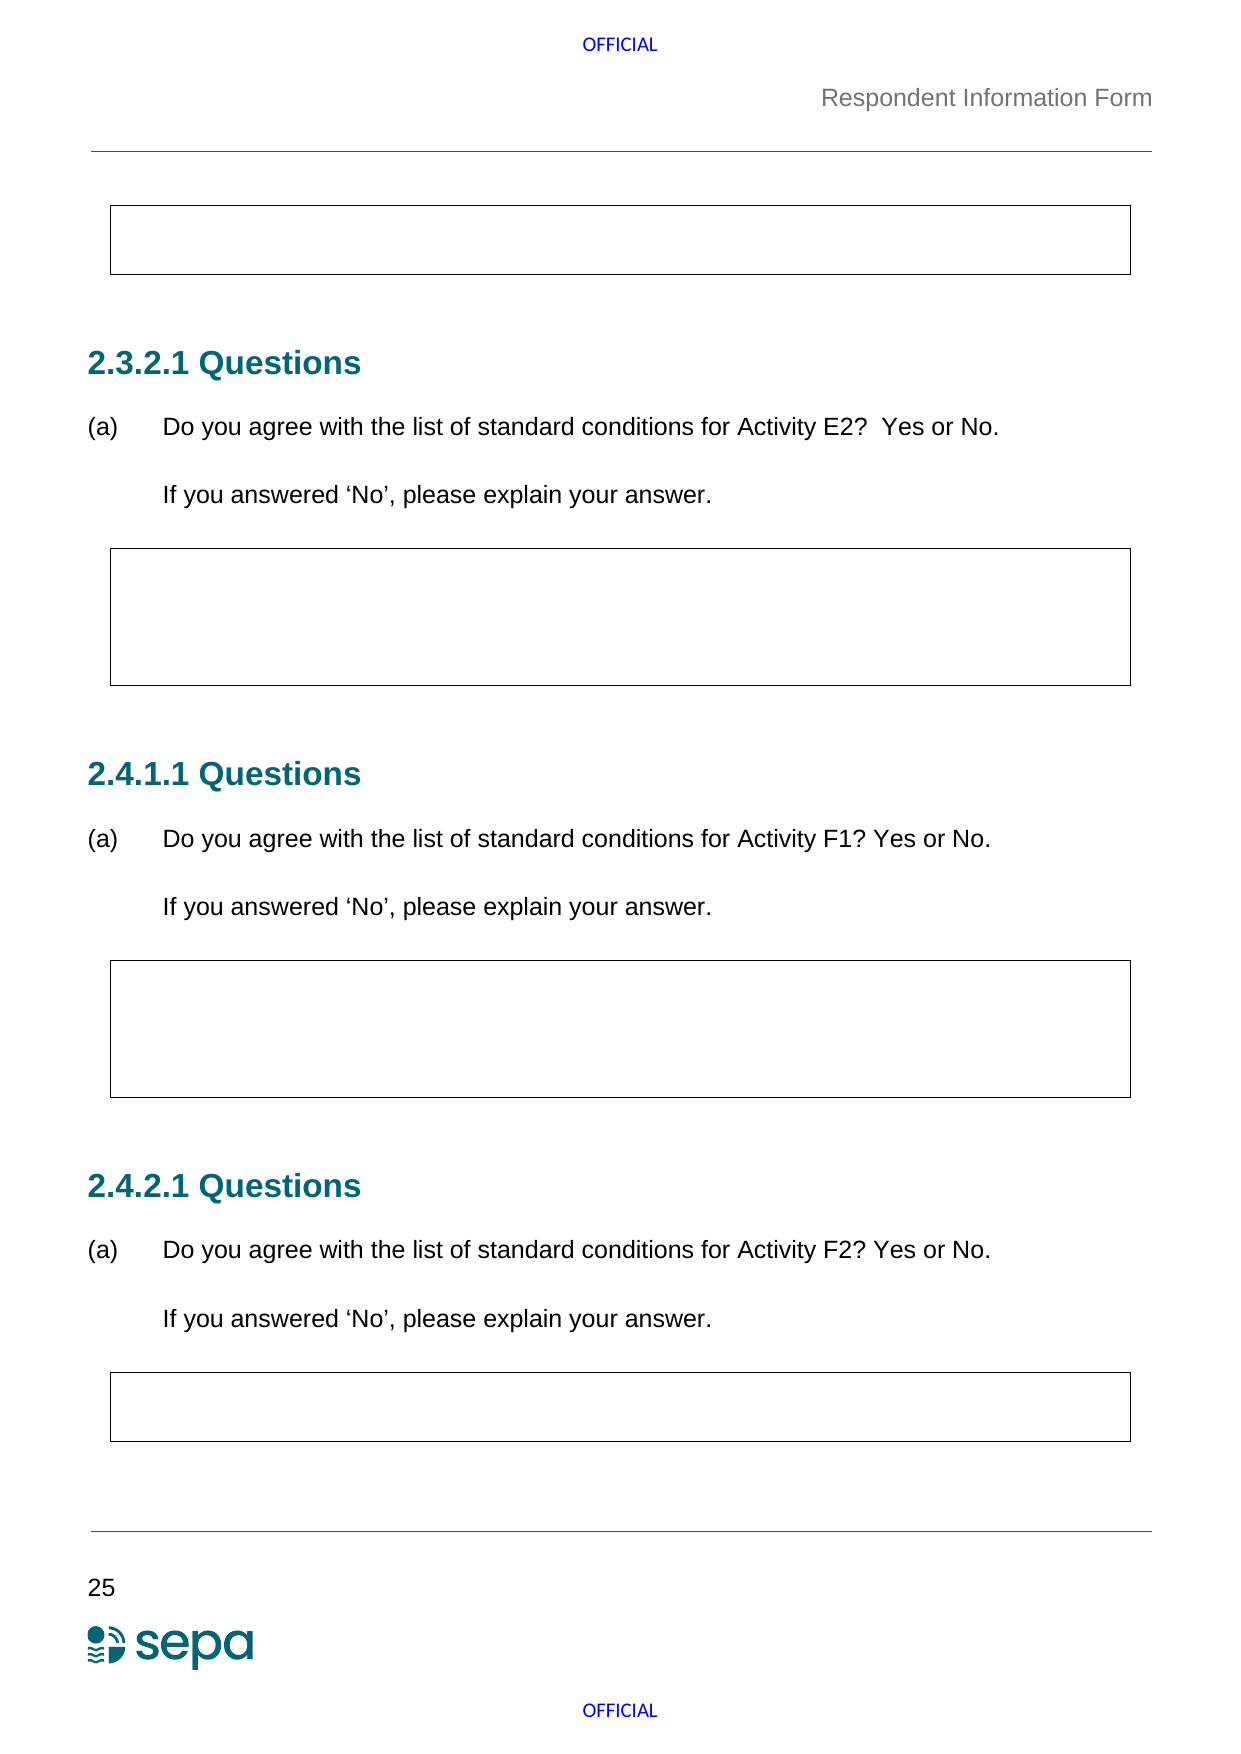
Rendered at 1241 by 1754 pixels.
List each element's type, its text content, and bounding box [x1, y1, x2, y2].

text (a) Do you agree with the list of standard conditions for Activity E2? Yes or No. [87, 412, 1153, 441]
picture [87, 1626, 253, 1670]
text If you answered ‘No’, please explain your answer. [87, 1303, 1153, 1332]
table_header [111, 1373, 1130, 1441]
subtitle 2.3.2.1 Questions [87, 343, 1153, 381]
table_header [111, 549, 1130, 685]
text If you answered ‘No’, please explain your answer. [87, 892, 1153, 921]
text If you answered ‘No’, please explain your answer. [162, 480, 1153, 509]
table_header [111, 206, 1130, 273]
subtitle 2.4.1.1 Questions [87, 754, 1153, 793]
text (a) Do you agree with the list of standard conditions for Activity F2? Yes or No. [87, 1235, 1153, 1264]
table_header [111, 961, 1130, 1097]
text (a) Do you agree with the list of standard conditions for Activity F1? Yes or No. [87, 824, 1153, 852]
subtitle 2.4.2.1 Questions [87, 1166, 1153, 1205]
